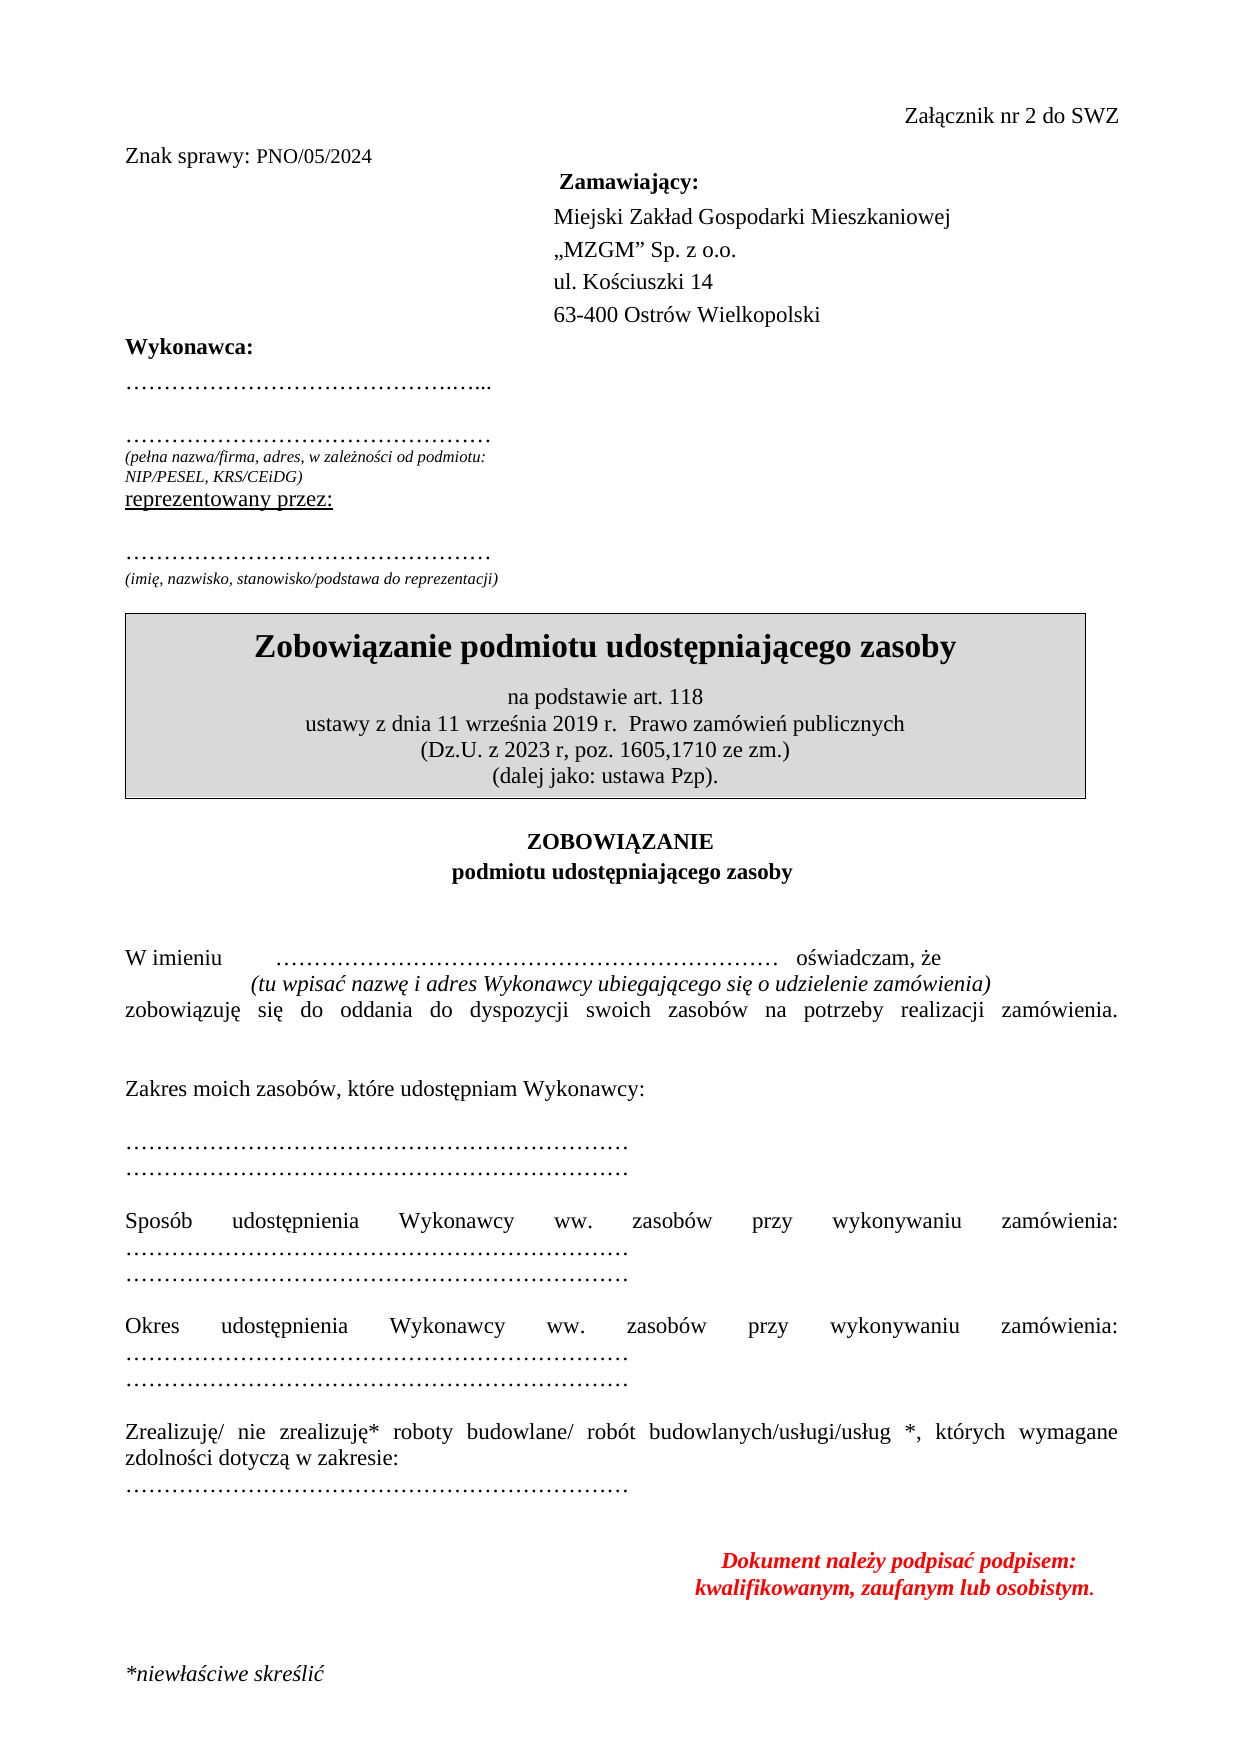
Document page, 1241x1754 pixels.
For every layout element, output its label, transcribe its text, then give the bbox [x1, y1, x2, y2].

text ………………………………………………………… [125, 1260, 1119, 1286]
text ………………………………………… [125, 421, 543, 447]
text Zamawiający: [553, 168, 1119, 195]
text …………………………………….…... [125, 368, 543, 394]
text reprezentowany przez: [125, 486, 1119, 512]
title ZOBOWIĄZANIE [160, 828, 1080, 854]
text Zakres moich zasobów, które udostępniam Wykonawcy: [125, 1075, 1119, 1102]
text ………………………………………………………… [125, 1365, 1119, 1392]
text ………………………………………… [125, 538, 543, 564]
text Zrealizuję/ nie zrealizuję* roboty budowlane/ robót budowlanych/usługi/usług *, których wymagane zdolności dotyczą w zakresie: [125, 1418, 1119, 1471]
text Miejski Zakład Gospodarki Mieszkaniowej [553, 203, 1119, 229]
text Okres udostępnienia Wykonawcy ww. zasobów przy wykonywaniu zamówienia: ………………………………………………………… [125, 1313, 1119, 1365]
text Dokument należy podpisać podpisem: kwalifikowanym, zaufanym lub osobistym. [671, 1547, 1119, 1600]
text (imię, nazwisko, stanowisko/podstawa do reprezentacji) [125, 569, 558, 588]
text Wykonawca: [125, 333, 1119, 360]
text ul. Kościuszki 14 [553, 268, 1119, 294]
text Sposób udostępnienia Wykonawcy ww. zasobów przy wykonywaniu zamówienia: ………………………………………………………… [125, 1181, 1119, 1260]
subtitle Załącznik nr 2 do SWZ [184, 102, 1119, 129]
table_header Zobowiązanie podmiotu udostępniającego zasoby na podstawie art. 118 ustawy z dnia 11 września 2019 r. Prawo zamówień publicznych (Dz.U. z 2023 r, poz. 1605,1710 ze zm.) (dalej jako: ustawa Pzp). [126, 614, 1085, 797]
text Znak sprawy: PNO/05/2024 [125, 142, 1119, 168]
text ………………………………………………………… [125, 1154, 1119, 1181]
text podmiotu udostępniającego zasoby [125, 858, 1119, 884]
text „MZGM” Sp. z o.o. [553, 236, 1119, 262]
text zobowiązuję się do oddania do dyspozycji swoich zasobów na potrzeby realizacji zamówienia. [125, 996, 1119, 1049]
text 63-400 Ostrów Wielkopolski [553, 301, 1119, 327]
text ………………………………………………………… [125, 1471, 1119, 1497]
text (pełna nazwa/firma, adres, w zależności od podmiotu: NIP/PESEL, KRS/CEiDG) [125, 447, 543, 486]
text (tu wpisać nazwę i adres Wykonawcy ubiegającego się o udzielenie zamówienia) [125, 970, 1119, 996]
text W imieniu ………………………………………………………… oświadczam, że [125, 944, 1119, 970]
text ………………………………………………………… [125, 1128, 1119, 1154]
text *niewłaściwe skreślić [125, 1659, 1119, 1686]
